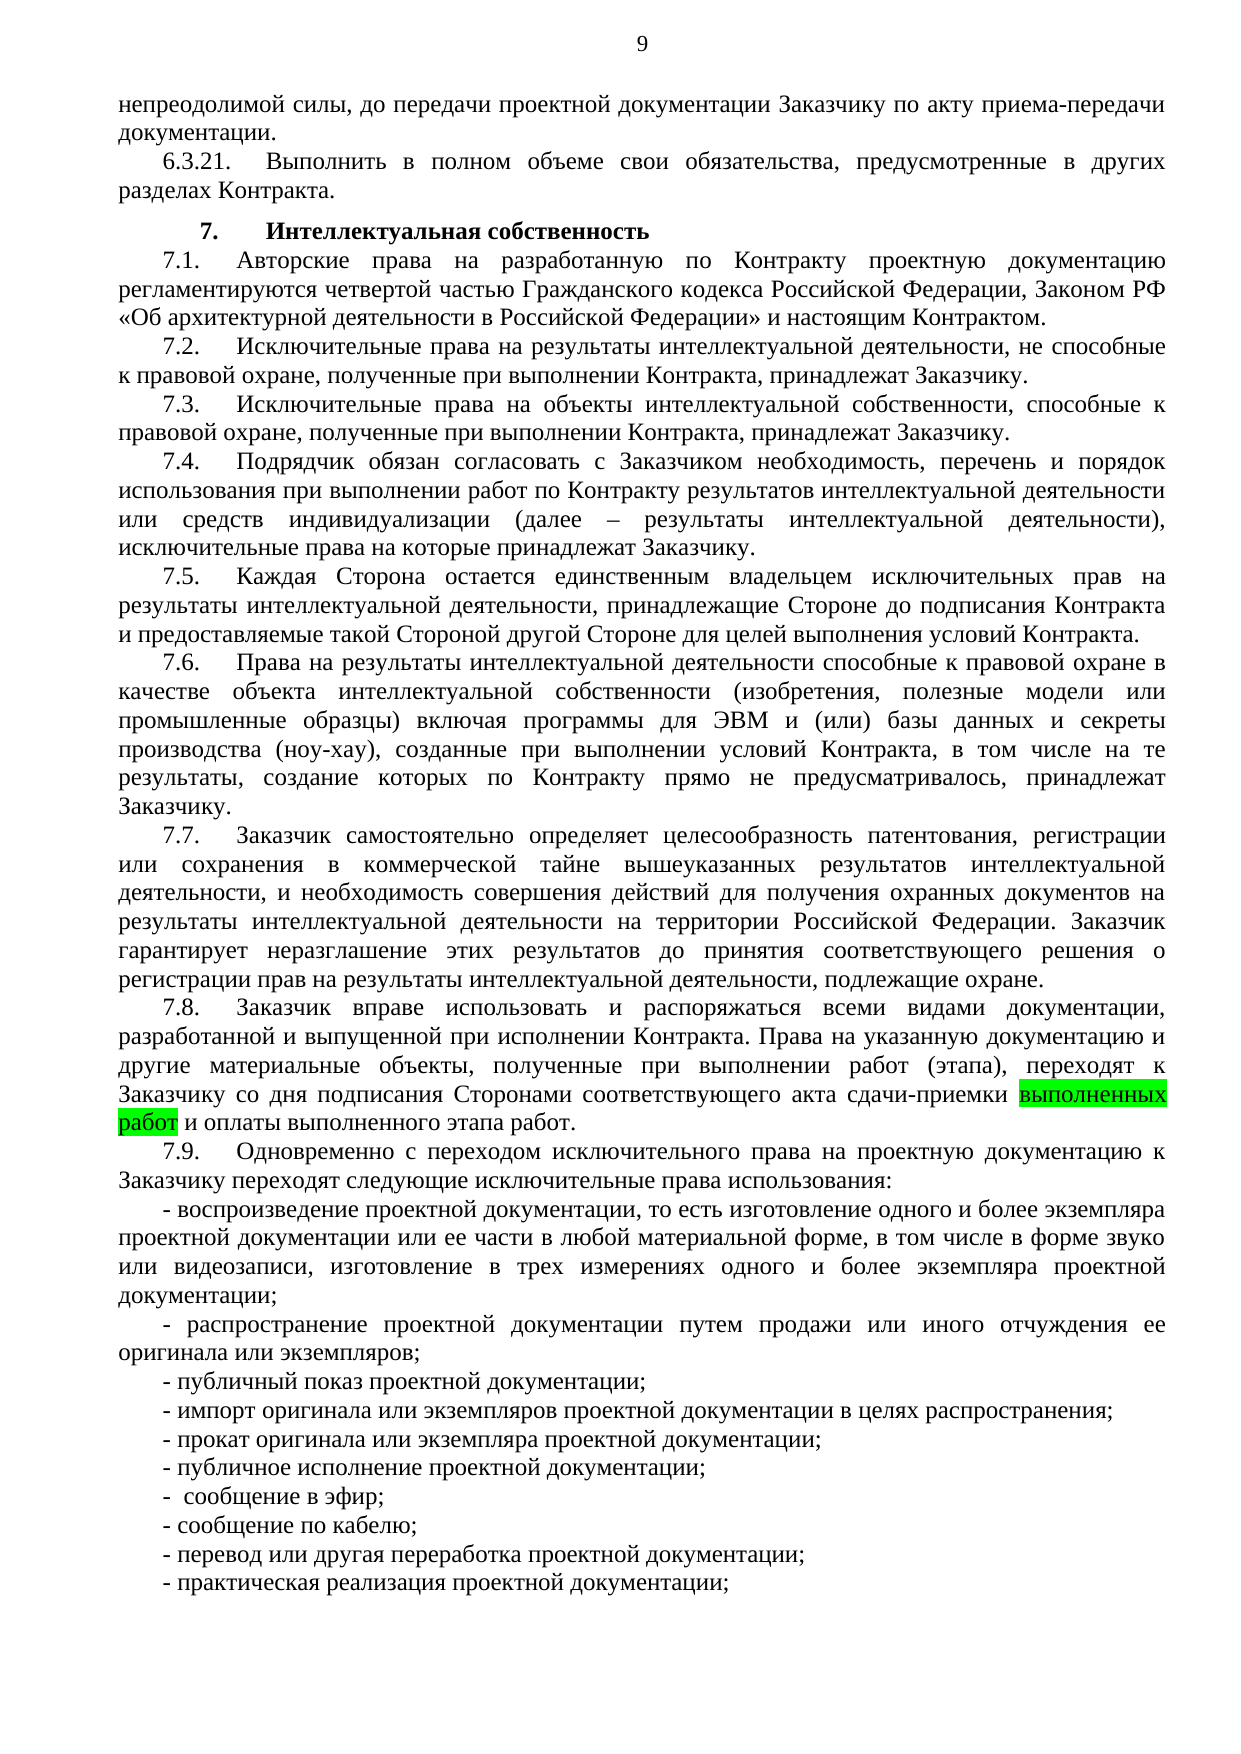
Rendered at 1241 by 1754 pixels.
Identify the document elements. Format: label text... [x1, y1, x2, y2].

text - распространение проектной документации путем продажи или иного отчуждения ее оригинала или экземпляров; [118, 1309, 1167, 1366]
text - публичный показ проектной документации; [118, 1366, 1167, 1395]
list Авторские права на разработанную по Контракту проектную документацию регламентируются четвертой частью Гражданского кодекса Российской Федерации, Законом РФ «Об архитектурной деятельности в Российской Федерации» и настоящим Контрактом. [118, 245, 1167, 331]
list Одновременно с переходом исключительного права на проектную документацию к Заказчику переходят следующие исключительные права использования: [118, 1136, 1167, 1194]
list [118, 89, 1167, 146]
list Заказчик вправе использовать и распоряжаться всеми видами документации, разработанной и выпущенной при исполнении Контракта. Права на указанную документацию и другие материальные объекты, полученные при выполнении работ (этапа), переходят к Заказчику со дня подписания Сторонами соответствующего акта сдачи-приемки выполненных работ и оплаты выполненного этапа работ. [118, 992, 1167, 1136]
text - перевод или другая переработка проектной документации; [118, 1539, 1167, 1567]
list Подрядчик обязан согласовать с Заказчиком необходимость, перечень и порядок использования при выполнении работ по Контракту результатов интеллектуальной деятельности или средств индивидуализации (далее – результаты интеллектуальной деятельности), исключительные права на которые принадлежат Заказчику. [118, 446, 1167, 561]
text - практическая реализация проектной документации; [118, 1567, 1167, 1596]
text - сообщение в эфир; [118, 1481, 1167, 1510]
list Каждая Сторона остается единственным владельцем исключительных прав на результаты интеллектуальной деятельности, принадлежащие Стороне до подписания Контракта и предоставляемые такой Стороной другой Стороне для целей выполнения условий Контракта. [118, 561, 1167, 647]
list Заказчик самостоятельно определяет целесообразность патентования, регистрации или сохранения в коммерческой тайне вышеуказанных результатов интеллектуальной деятельности, и необходимость совершения действий для получения охранных документов на результаты интеллектуальной деятельности на территории Российской Федерации. Заказчик гарантирует неразглашение этих результатов до принятия соответствующего решения о регистрации прав на результаты интеллектуальной деятельности, подлежащие охране. [118, 820, 1167, 992]
list Исключительные права на объекты интеллектуальной собственности, способные к правовой охране, полученные при выполнении Контракта, принадлежат Заказчику. [118, 389, 1167, 446]
text - публичное исполнение проектной документации; [118, 1452, 1167, 1481]
list Интеллектуальная собственность [155, 216, 1167, 245]
text - импорт оригинала или экземпляров проектной документации в целях распространения; [118, 1395, 1167, 1424]
list Права на результаты интеллектуальной деятельности способные к правовой охране в качестве объекта интеллектуальной собственности (изобретения, полезные модели или промышленные образцы) включая программы для ЭВМ и (или) базы данных и секреты производства (ноу-хау), созданные при выполнении условий Контракта, в том числе на те результаты, создание которых по Контракту прямо не предусматривалось, принадлежат Заказчику. [118, 647, 1167, 820]
list Исключительные права на результаты интеллектуальной деятельности, не способные к правовой охране, полученные при выполнении Контракта, принадлежат Заказчику. [118, 331, 1167, 389]
text - сообщение по кабелю; [118, 1510, 1167, 1539]
text - воспроизведение проектной документации, то есть изготовление одного и более экземпляра проектной документации или ее части в любой материальной форме, в том числе в форме звуко или видеозаписи, изготовление в трех измерениях одного и более экземпляра проектной документации; [118, 1194, 1167, 1309]
list Выполнить в полном объеме свои обязательства, предусмотренные в других разделах Контракта. [118, 146, 1167, 204]
text - прокат оригинала или экземпляра проектной документации; [118, 1424, 1167, 1452]
